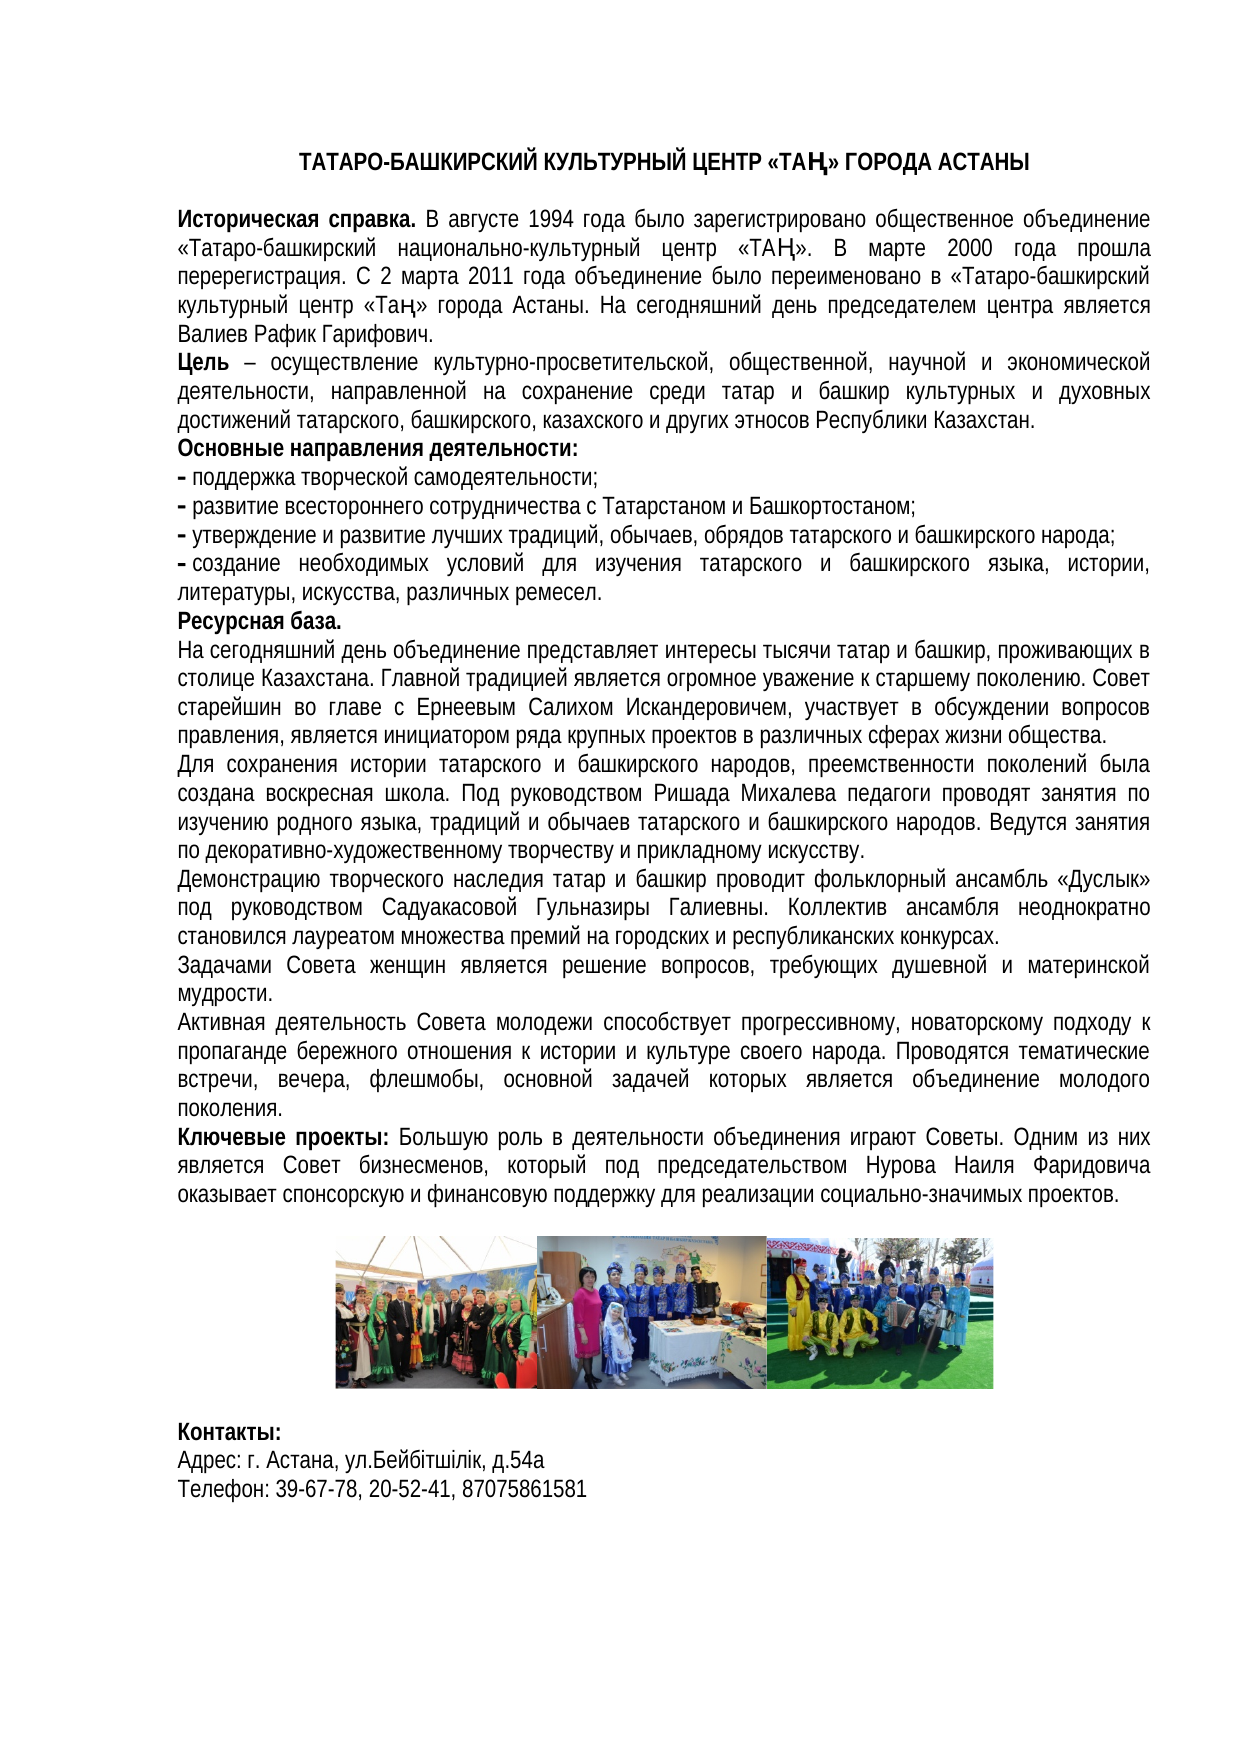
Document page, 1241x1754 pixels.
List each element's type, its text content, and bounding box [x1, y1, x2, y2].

list развитие всестороннего сотрудничества с Татарстаном и Башкортостаном; [177, 491, 1152, 519]
text Адрес: г. Астана, ул.Бейбітшілік, д.54а [177, 1445, 1152, 1474]
list утверждение и развитие лучших традиций, обычаев, обрядов татарского и башкирского народа; [177, 519, 1152, 548]
text Татаро-башкирский культурный центр «ТаҢ» города Астаны [177, 147, 1152, 175]
text Демонстрацию творческого наследия татар и башкир проводит фольклорный ансамбль «Дуслык» под руководством Садуакасовой Гульназиры Галиевны. Коллектив ансамбля неоднократно становился лауреатом множества премий на городских и республиканских конкурсах. [177, 864, 1152, 950]
text Историческая справка. В августе 1994 года было зарегистрировано общественное объединение «Татаро-башкирский национально-культурный центр «ТАҢ». В марте 2000 года прошла перерегистрация. С 2 марта 2011 года объединение было переименовано в «Татаро-башкирский культурный центр «Таң» города Астаны. На сегодняшний день председателем центра является Валиев Рафик Гарифович. [177, 204, 1152, 347]
text На сегодняшний день объединение представляет интересы тысячи татар и башкир, проживающих в столице Казахстана. Главной традицией является огромное уважение к старшему поколению. Совет старейшин во главе с Ернеевым Салихом Искандеровичем, участвует в обсуждении вопросов правления, является инициатором ряда крупных проектов в различных сферах жизни общества. [177, 634, 1152, 749]
text Ключевые проекты: Большую роль в деятельности объединения играют Советы. Одним из них является Совет бизнесменов, который под председательством Нурова Наиля Фаридовича оказывает спонсорскую и финансовую поддержку для реализации социально-значимых проектов. [177, 1122, 1152, 1207]
text Телефон: 39-67-78, 20-52-41, 87075861581 [177, 1474, 1152, 1503]
picture [335, 1236, 994, 1389]
text Для сохранения истории татарского и башкирского народов, преемственности поколений была создана воскресная школа. Под руководством Ришада Михалева педагоги проводят занятия по изучению родного языка, традиций и обычаев татарского и башкирского народов. Ведутся занятия по декоративно-художественному творчеству и прикладному искусству. [177, 749, 1152, 864]
text Ресурсная база. [177, 606, 1152, 634]
text Контакты: [177, 1417, 1152, 1445]
text Активная деятельность Совета молодежи способствует прогрессивному, новаторскому подходу к пропаганде бережного отношения к истории и культуре своего народа. Проводятся тематические встречи, вечера, флешмобы, основной задачей которых является объединение молодого поколения. [177, 1007, 1152, 1122]
text Задачами Совета женщин является решение вопросов, требующих душевной и материнской мудрости. [177, 950, 1152, 1007]
text Основные направления деятельности: [177, 433, 1152, 462]
list создание необходимых условий для изучения татарского и башкирского языка, истории, литературы, искусства, различных ремесел. [177, 548, 1152, 606]
list поддержка творческой самодеятельности; [177, 462, 1152, 491]
text Цель – осуществление культурно-просветительской, общественной, научной и экономической деятельности, направленной на сохранение среди татар и башкир культурных и духовных достижений татарского, башкирского, казахского и других этносов Республики Казахстан. [177, 347, 1152, 433]
